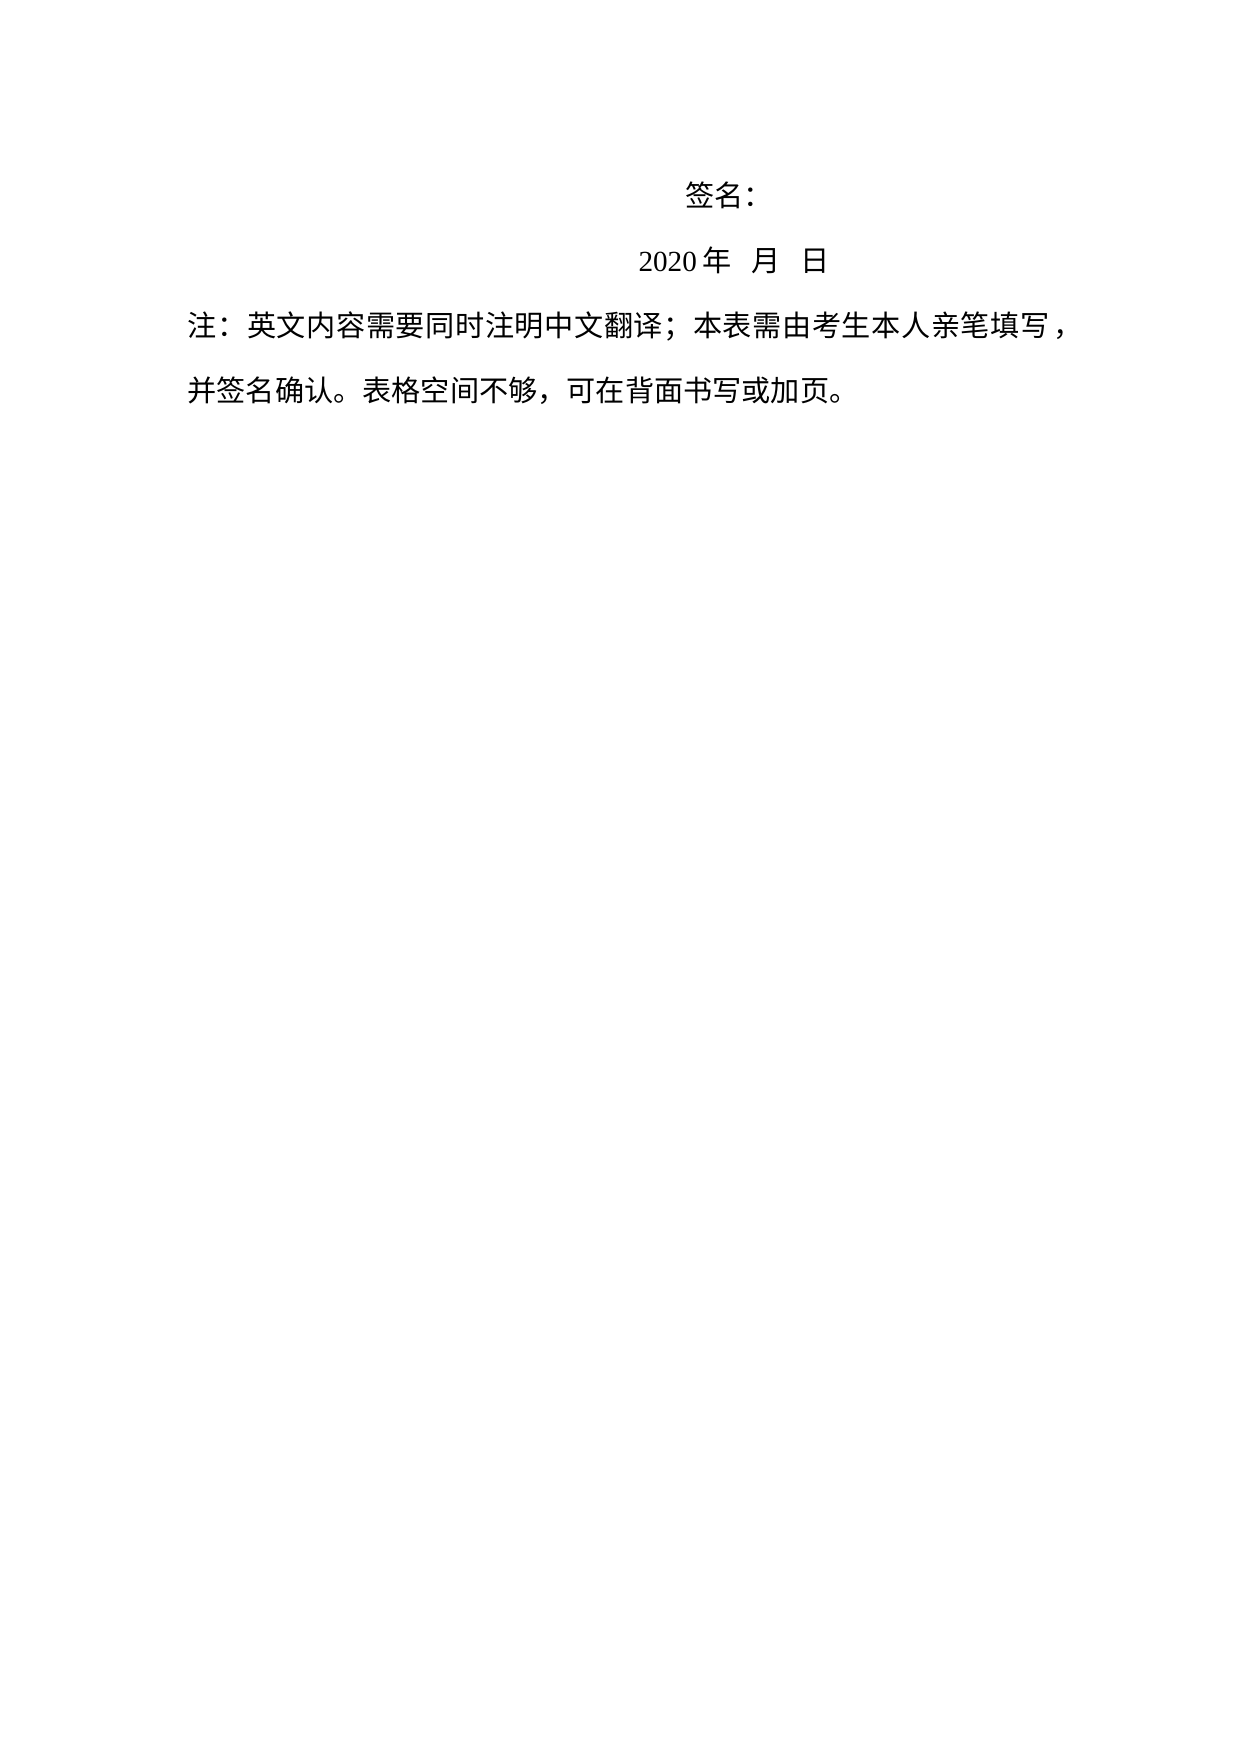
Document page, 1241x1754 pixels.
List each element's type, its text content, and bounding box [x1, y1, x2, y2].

text 2020年 月 日 [187, 227, 1053, 292]
text 注：英文内容需要同时注明中文翻译；本表需由考生本人亲笔填写，并签名确认。表格空间不够，可在背面书写或加页。 [187, 292, 1053, 422]
text 签名： [187, 162, 1053, 227]
